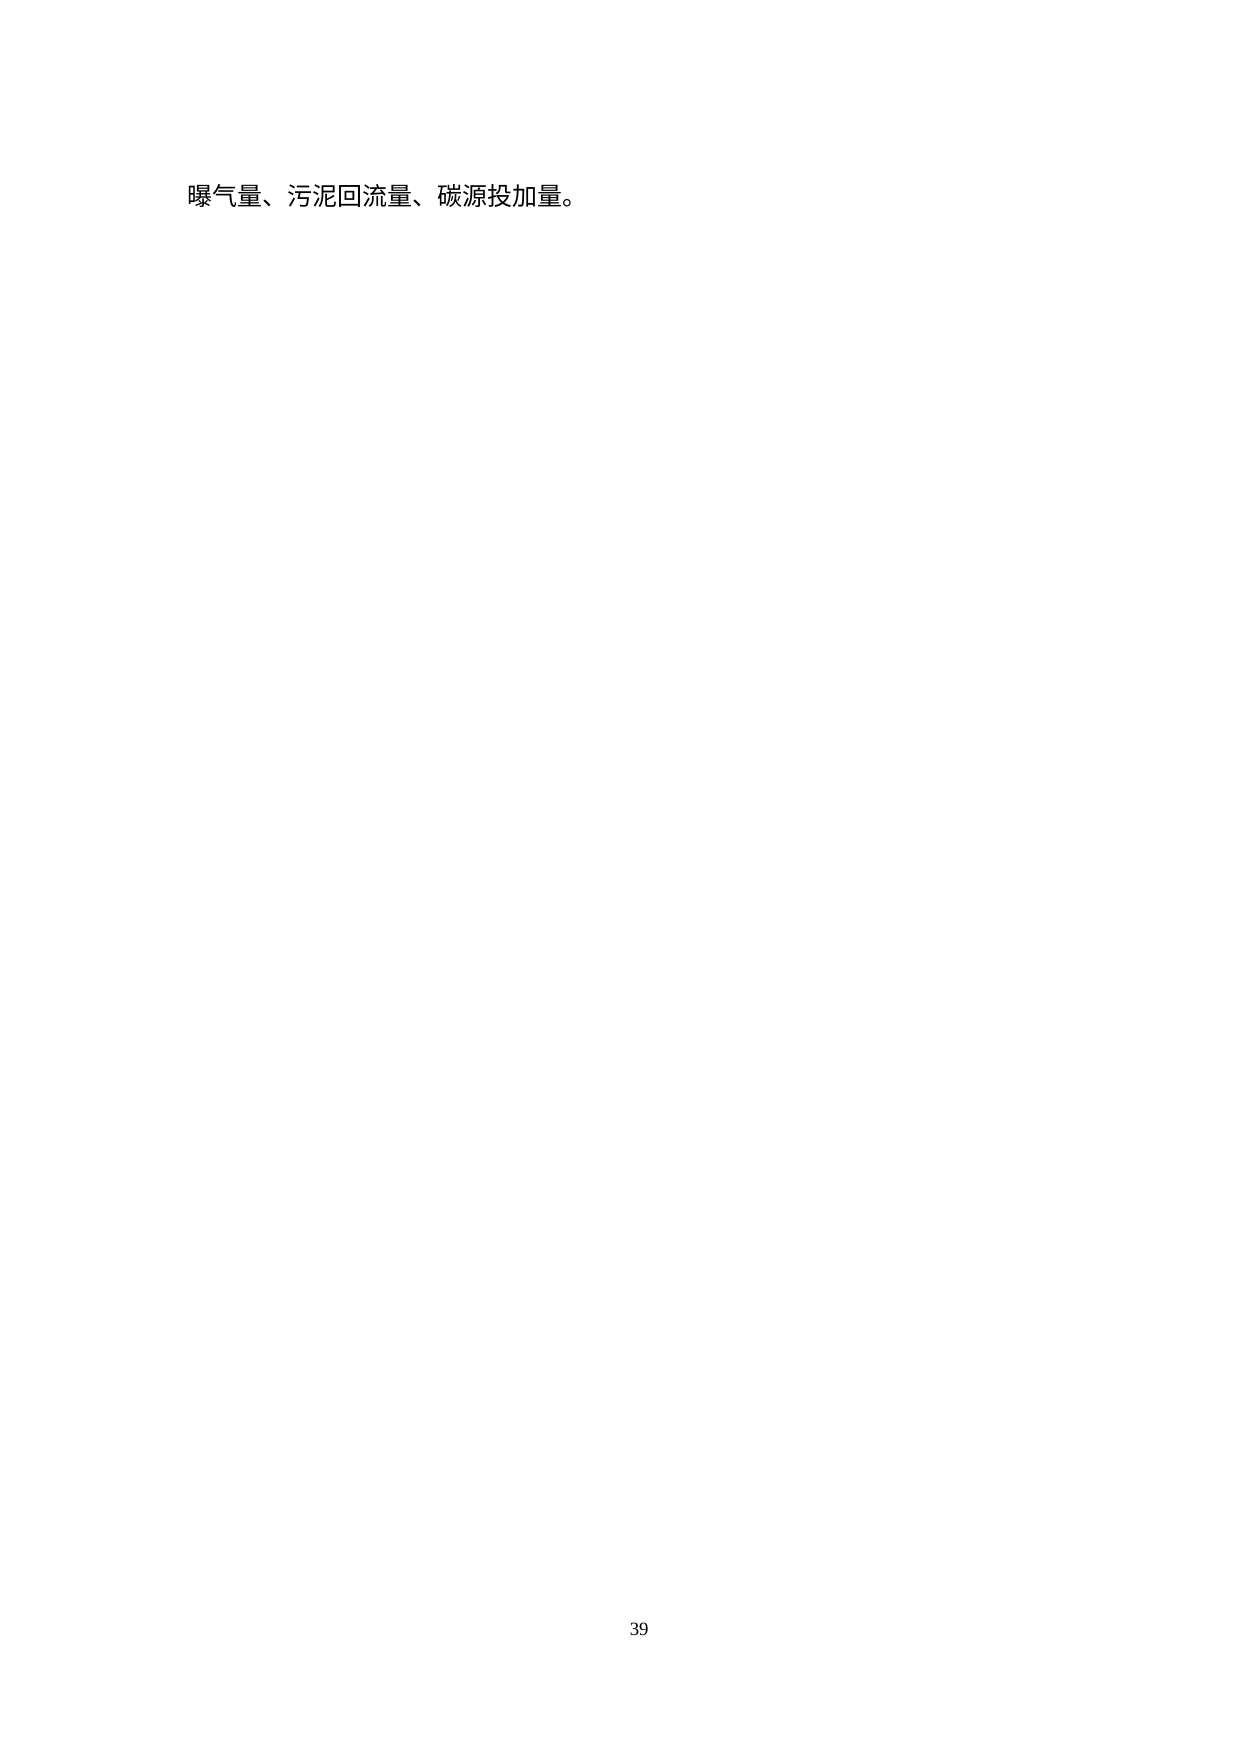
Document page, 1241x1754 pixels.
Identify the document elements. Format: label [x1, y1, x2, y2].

text [187, 162, 1053, 227]
